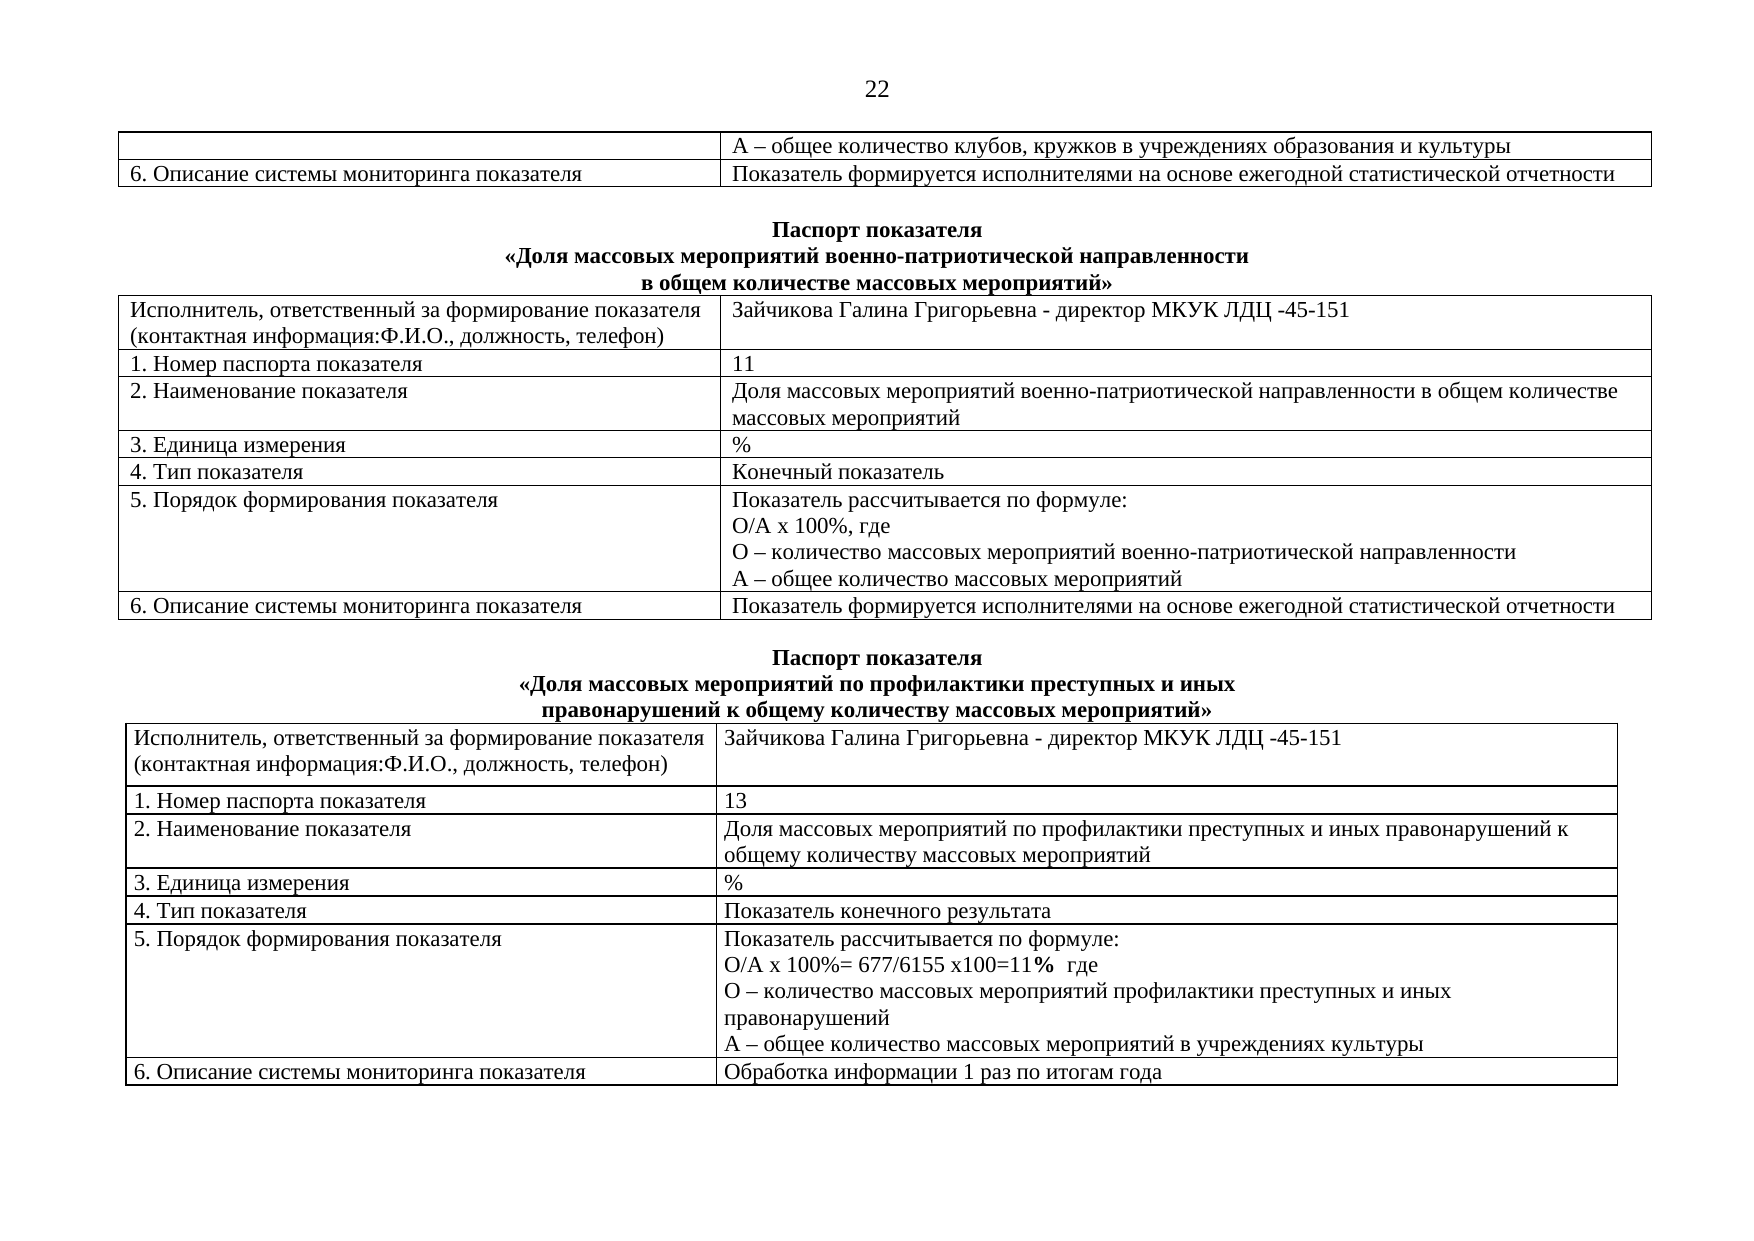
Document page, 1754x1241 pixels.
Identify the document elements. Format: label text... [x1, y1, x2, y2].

table_cell 1. Номер паспорта показателя [119, 350, 720, 376]
table_cell % [717, 869, 1617, 895]
table_cell Показатель рассчитывается по формуле: О/А х 100%= 677/6155 х100=11% где О – количество массовых мероприятий профилактики преступных и иных правонарушений А – общее количество массовых мероприятий в учреждениях культуры [717, 925, 1617, 1056]
table_cell 3. Единица измерения [119, 431, 720, 457]
table_cell Показатель рассчитывается по формуле: О/А х 100%, где О – количество массовых мероприятий военно-патриотической направленности А – общее количество массовых мероприятий [721, 486, 1651, 591]
table_cell Доля массовых мероприятий по профилактики преступных и иных правонарушений к общему количеству массовых мероприятий [717, 815, 1617, 867]
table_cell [119, 133, 720, 159]
table_cell 2. Наименование показателя [119, 377, 720, 430]
text Паспорт показателя [118, 643, 1636, 670]
text Паспорт показателя [118, 216, 1636, 242]
table_cell 13 [717, 787, 1617, 813]
table_cell Обработка информации 1 раз по итогам года [717, 1058, 1617, 1084]
table_cell 1. Номер паспорта показателя [127, 787, 716, 813]
table_cell Конечный показатель [721, 458, 1651, 485]
table_cell 4. Тип показателя [127, 897, 716, 923]
table_cell % [721, 431, 1651, 457]
table_cell 2. Наименование показателя [127, 815, 716, 867]
table_cell 4. Тип показателя [119, 458, 720, 485]
table_header Исполнитель, ответственный за формирование показателя (контактная информация:Ф.И.О., должность, телефон) [127, 724, 716, 785]
table_header Исполнитель, ответственный за формирование показателя (контактная информация:Ф.И.О., должность, телефон) [119, 296, 720, 349]
text «Доля массовых мероприятий по профилактики преступных и иных [118, 670, 1636, 696]
table_cell 5. Порядок формирования показателя [119, 486, 720, 591]
table_cell 11 [721, 350, 1651, 376]
table_cell 6. Описание системы мониторинга показателя [119, 592, 720, 618]
text правонарушений к общему количеству массовых мероприятий» [118, 696, 1636, 723]
table_cell 6. Описание системы мониторинга показателя [127, 1058, 716, 1084]
table_cell 3. Единица измерения [127, 869, 716, 895]
table_cell Показатель конечного результата [717, 897, 1617, 923]
table_cell Показатель формируется исполнителями на основе ежегодной статистической отчетности [721, 160, 1651, 186]
table_header Зайчикова Галина Григорьевна - директор МКУК ЛДЦ -45-151 [717, 724, 1617, 785]
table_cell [721, 133, 1651, 159]
table_header Зайчикова Галина Григорьевна - директор МКУК ЛДЦ -45-151 [721, 296, 1651, 349]
table_cell Доля массовых мероприятий военно-патриотической направленности в общем количестве массовых мероприятий [721, 377, 1651, 430]
text в общем количестве массовых мероприятий» [118, 269, 1636, 295]
table_cell 5. Порядок формирования показателя [127, 925, 716, 1056]
table_cell Показатель формируется исполнителями на основе ежегодной статистической отчетности [721, 592, 1651, 618]
text «Доля массовых мероприятий военно-патриотической направленности [118, 242, 1636, 269]
table_cell 6. Описание системы мониторинга показателя [119, 160, 720, 186]
